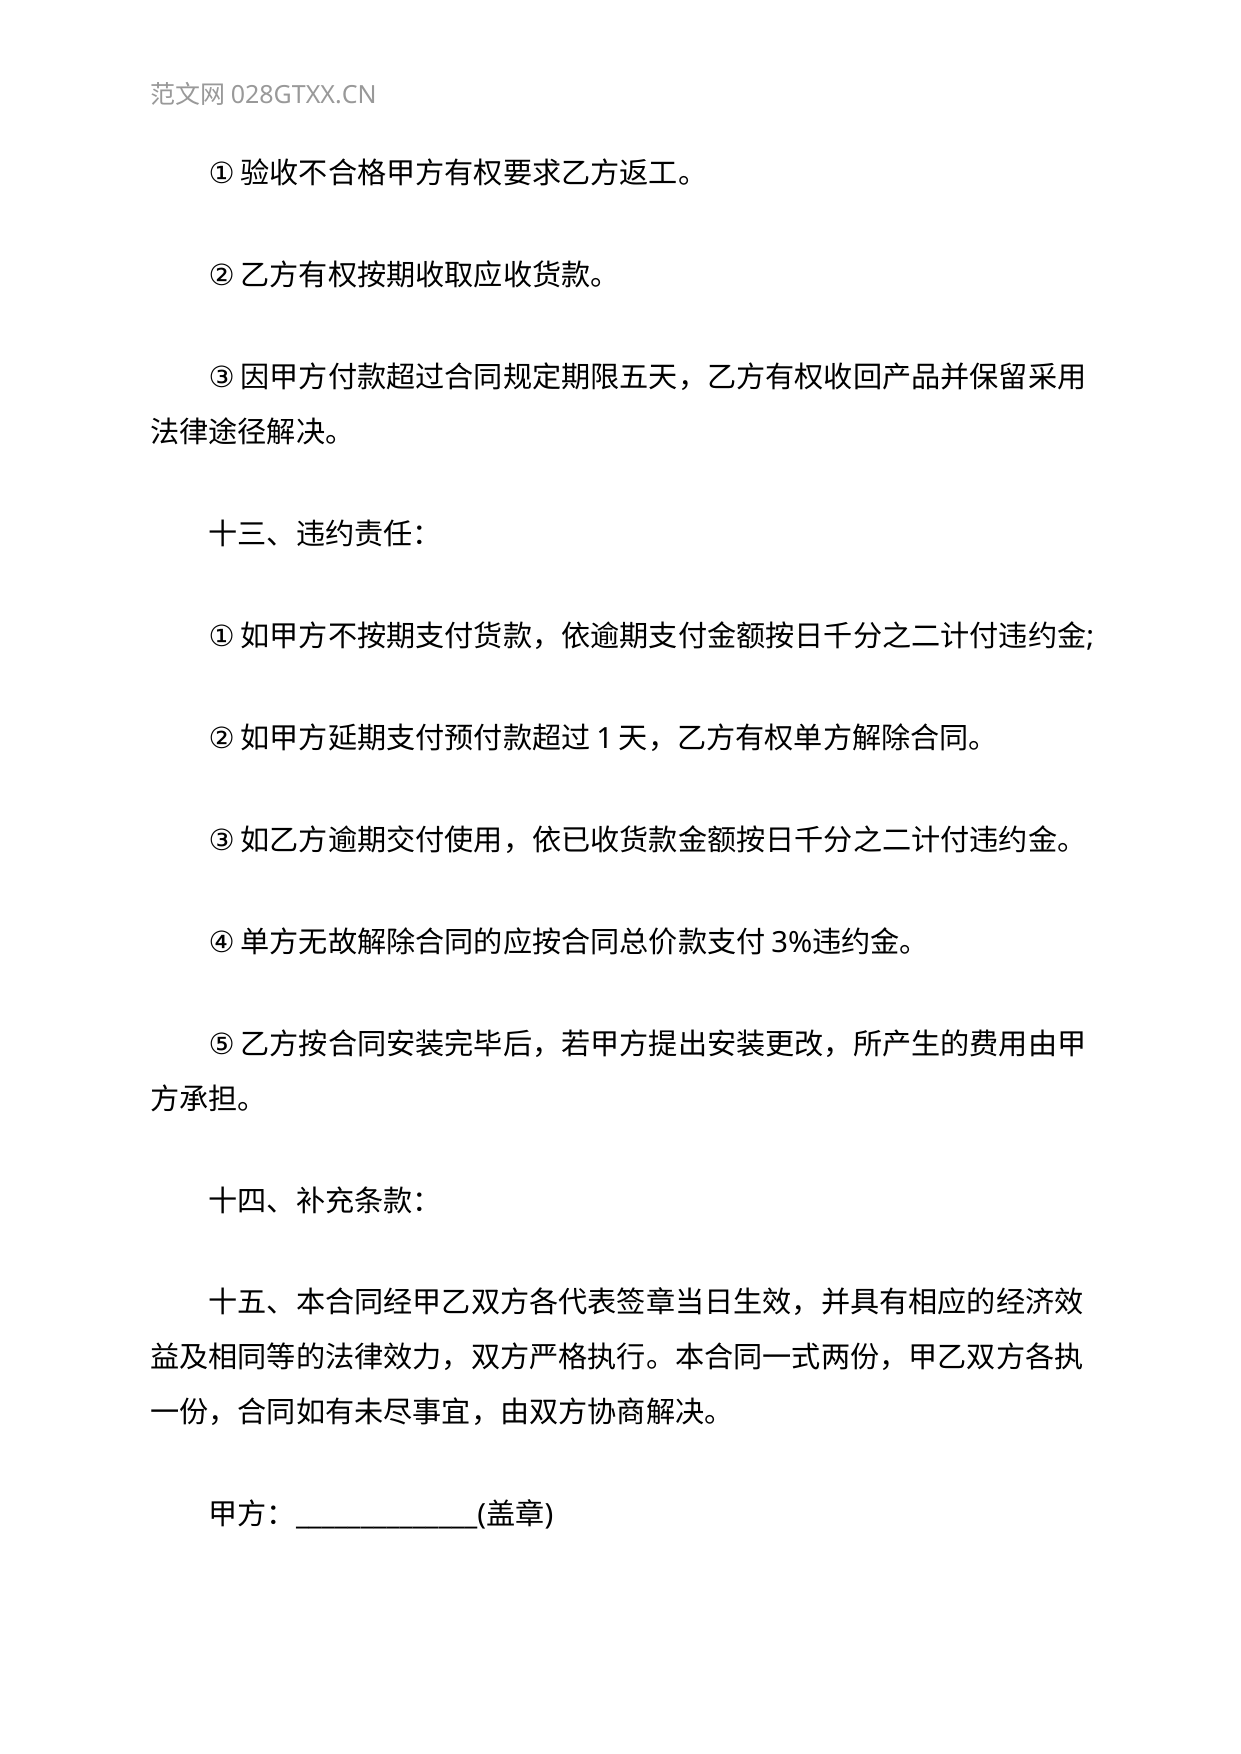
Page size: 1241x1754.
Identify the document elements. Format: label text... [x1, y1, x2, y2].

text ③如乙方逾期交付使用，依已收货款金额按日千分之二计付违约金。 [150, 816, 1090, 859]
text ①如甲方不按期支付货款，依逾期支付金额按日千分之二计付违约金; [150, 612, 1090, 655]
text 十三、违约责任： [150, 511, 1090, 553]
text ①验收不合格甲方有权要求乙方返工。 [150, 150, 1090, 192]
text 十五、本合同经甲乙双方各代表签章当日生效，并具有相应的经济效益及相同等的法律效力，双方严格执行。本合同一式两份，甲乙双方各执一份，合同如有未尽事宜，由双方协商解决。 [150, 1279, 1090, 1431]
text ⑤乙方按合同安装完毕后，若甲方提出安装更改，所产生的费用由甲方承担。 [150, 1020, 1090, 1118]
text ③因甲方付款超过合同规定期限五天，乙方有权收回产品并保留采用法律途径解决。 [150, 354, 1090, 451]
text ②乙方有权按期收取应收货款。 [150, 252, 1090, 294]
text 十四、补充条款： [150, 1177, 1090, 1219]
text 甲方：______________(盖章) [150, 1491, 1090, 1533]
text ④单方无故解除合同的应按合同总价款支付3%违约金。 [150, 918, 1090, 961]
text ②如甲方延期支付预付款超过1天，乙方有权单方解除合同。 [150, 714, 1090, 757]
